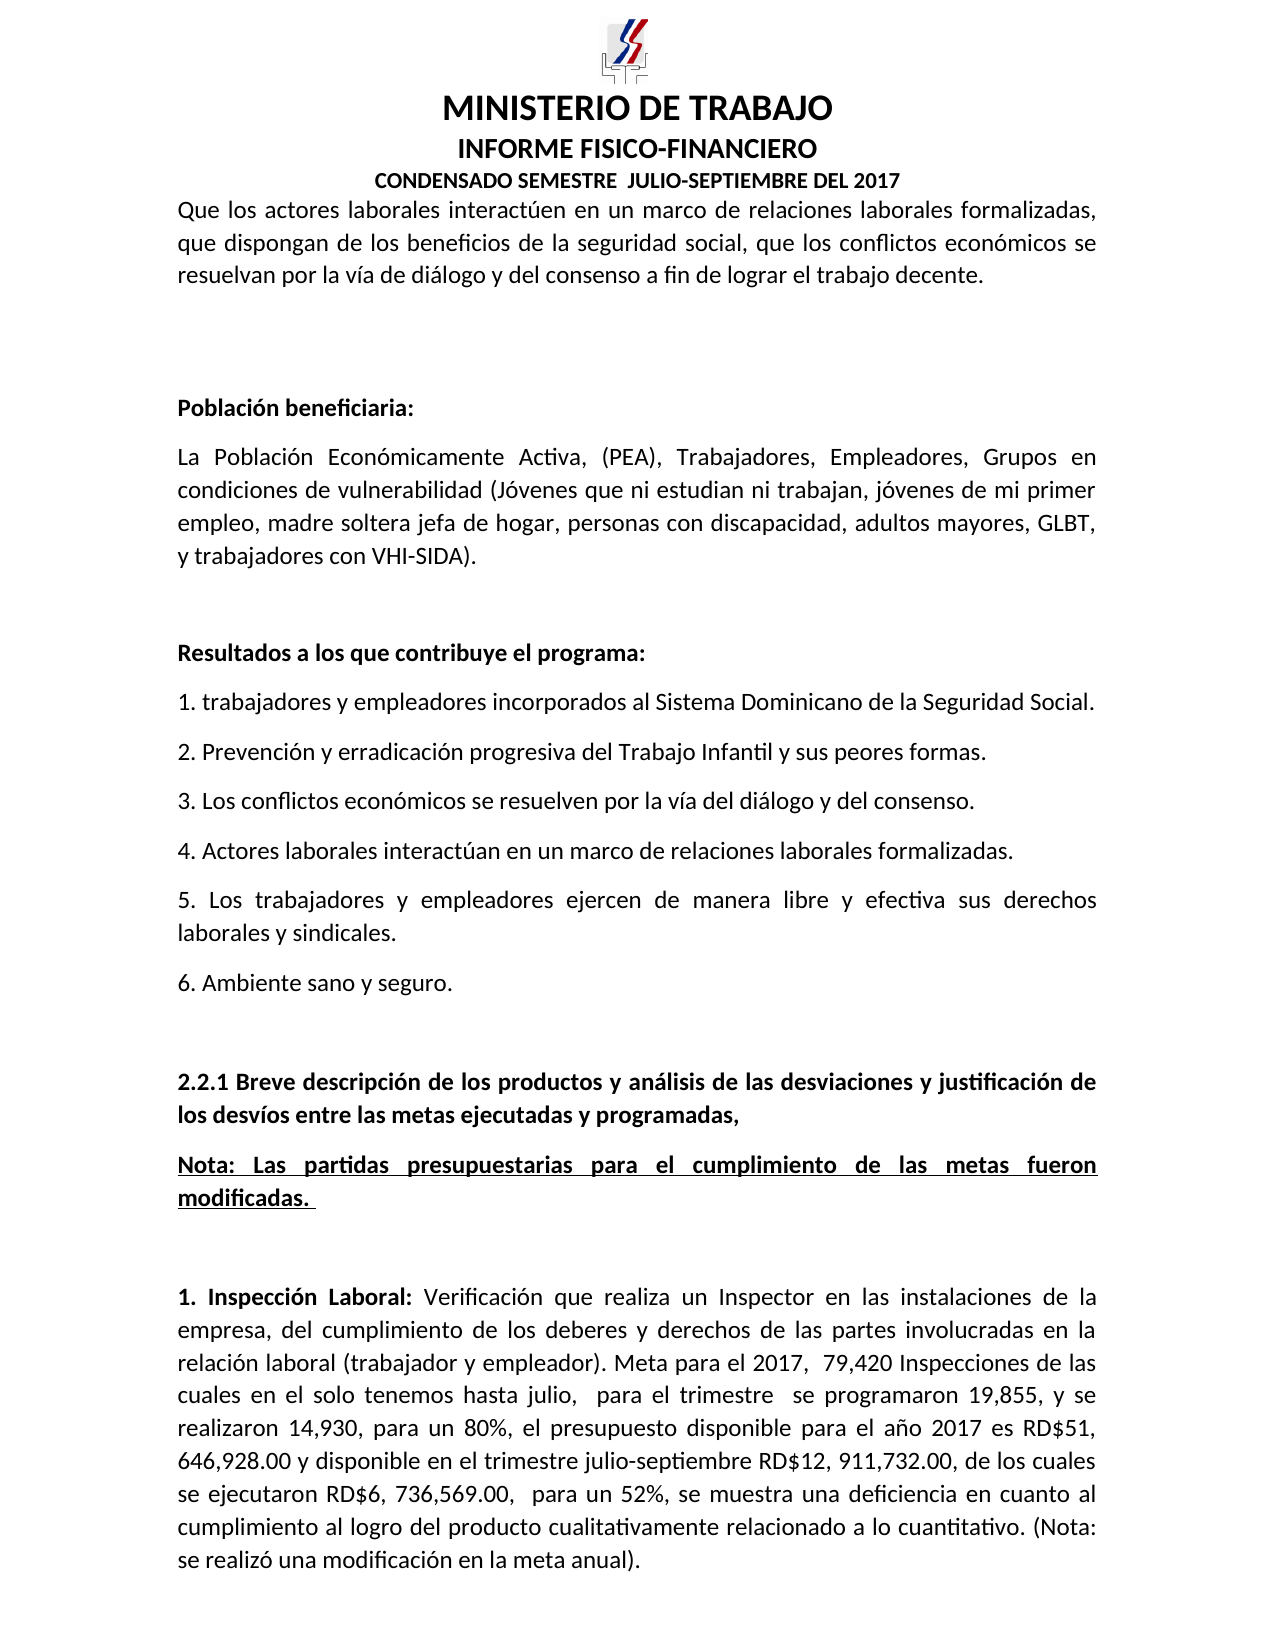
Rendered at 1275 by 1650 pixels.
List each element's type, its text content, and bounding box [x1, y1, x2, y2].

text Resultados a los que contribuye el programa: [177, 637, 1098, 667]
text 4. Actores laborales interactúan en un marco de relaciones laborales formalizadas. [177, 835, 1098, 866]
text Nota: Las partidas presupuestarias para el cumplimiento de las metas fueron modificadas. [177, 1176, 1098, 1212]
text Que los actores laborales interactúen en un marco de relaciones laborales formalizadas, que dispongan de los beneficios de la seguridad social, que los conflictos económicos se resuelvan por la vía de diálogo y del consenso a fin de lograr el trabajo decente. [177, 194, 1098, 323]
text 1. Inspección Laboral: Verificación que realiza un Inspector en las instalaciones de la empresa, del cumplimiento de los deberes y derechos de las partes involucradas en la relación laboral (trabajador y empleador). Meta para el 2017, 79,420 Inspecciones de las cuales en el solo tenemos hasta julio, para el trimestre se programaron 19,855, y se realizaron 14,930, para un 80%, el presupuesto disponible para el año 2017 es RD$51, 646,928.00 y disponible en el trimestre julio-septiembre RD$12, 911,732.00, de los cuales se ejecutaron RD$6, 736,569.00, para un 52%, se muestra una deficiencia en cuanto al cumplimiento al logro del producto cualitativamente relacionado a lo cuantitativo. (Nota: se realizó una modificación en la meta anual). [177, 1281, 1098, 1575]
text 2.2.1 Breve descripción de los productos y análisis de las desviaciones y justificación de los desvíos entre las metas ejecutadas y programadas, [177, 1066, 1098, 1130]
text 3. Los conflictos económicos se resuelven por la vía del diálogo y del consenso. [177, 786, 1098, 816]
text 6. Ambiente sano y seguro. [177, 967, 1098, 998]
text 2. Prevención y erradicación progresiva del Trabajo Infantil y sus peores formas. [177, 736, 1098, 766]
text Población beneficiaria: [177, 392, 1098, 422]
text 1. trabajadores y empleadores incorporados al Sistema Dominicano de la Seguridad Social. [177, 686, 1098, 717]
text Nota: Las partidas presupuestarias para el cumplimiento de las metas fueron modificadas. [177, 1149, 1098, 1175]
picture [597, 17, 648, 83]
text 5. Los trabajadores y empleadores ejercen de manera libre y efectiva sus derechos laborales y sindicales. [177, 885, 1098, 948]
text La Población Económicamente Activa, (PEA), Trabajadores, Empleadores, Grupos en condiciones de vulnerabilidad (Jóvenes que ni estudian ni trabajan, jóvenes de mi primer empleo, madre soltera jefa de hogar, personas con discapacidad, adultos mayores, GLBT, y trabajadores con VHI-SIDA). [177, 441, 1098, 571]
